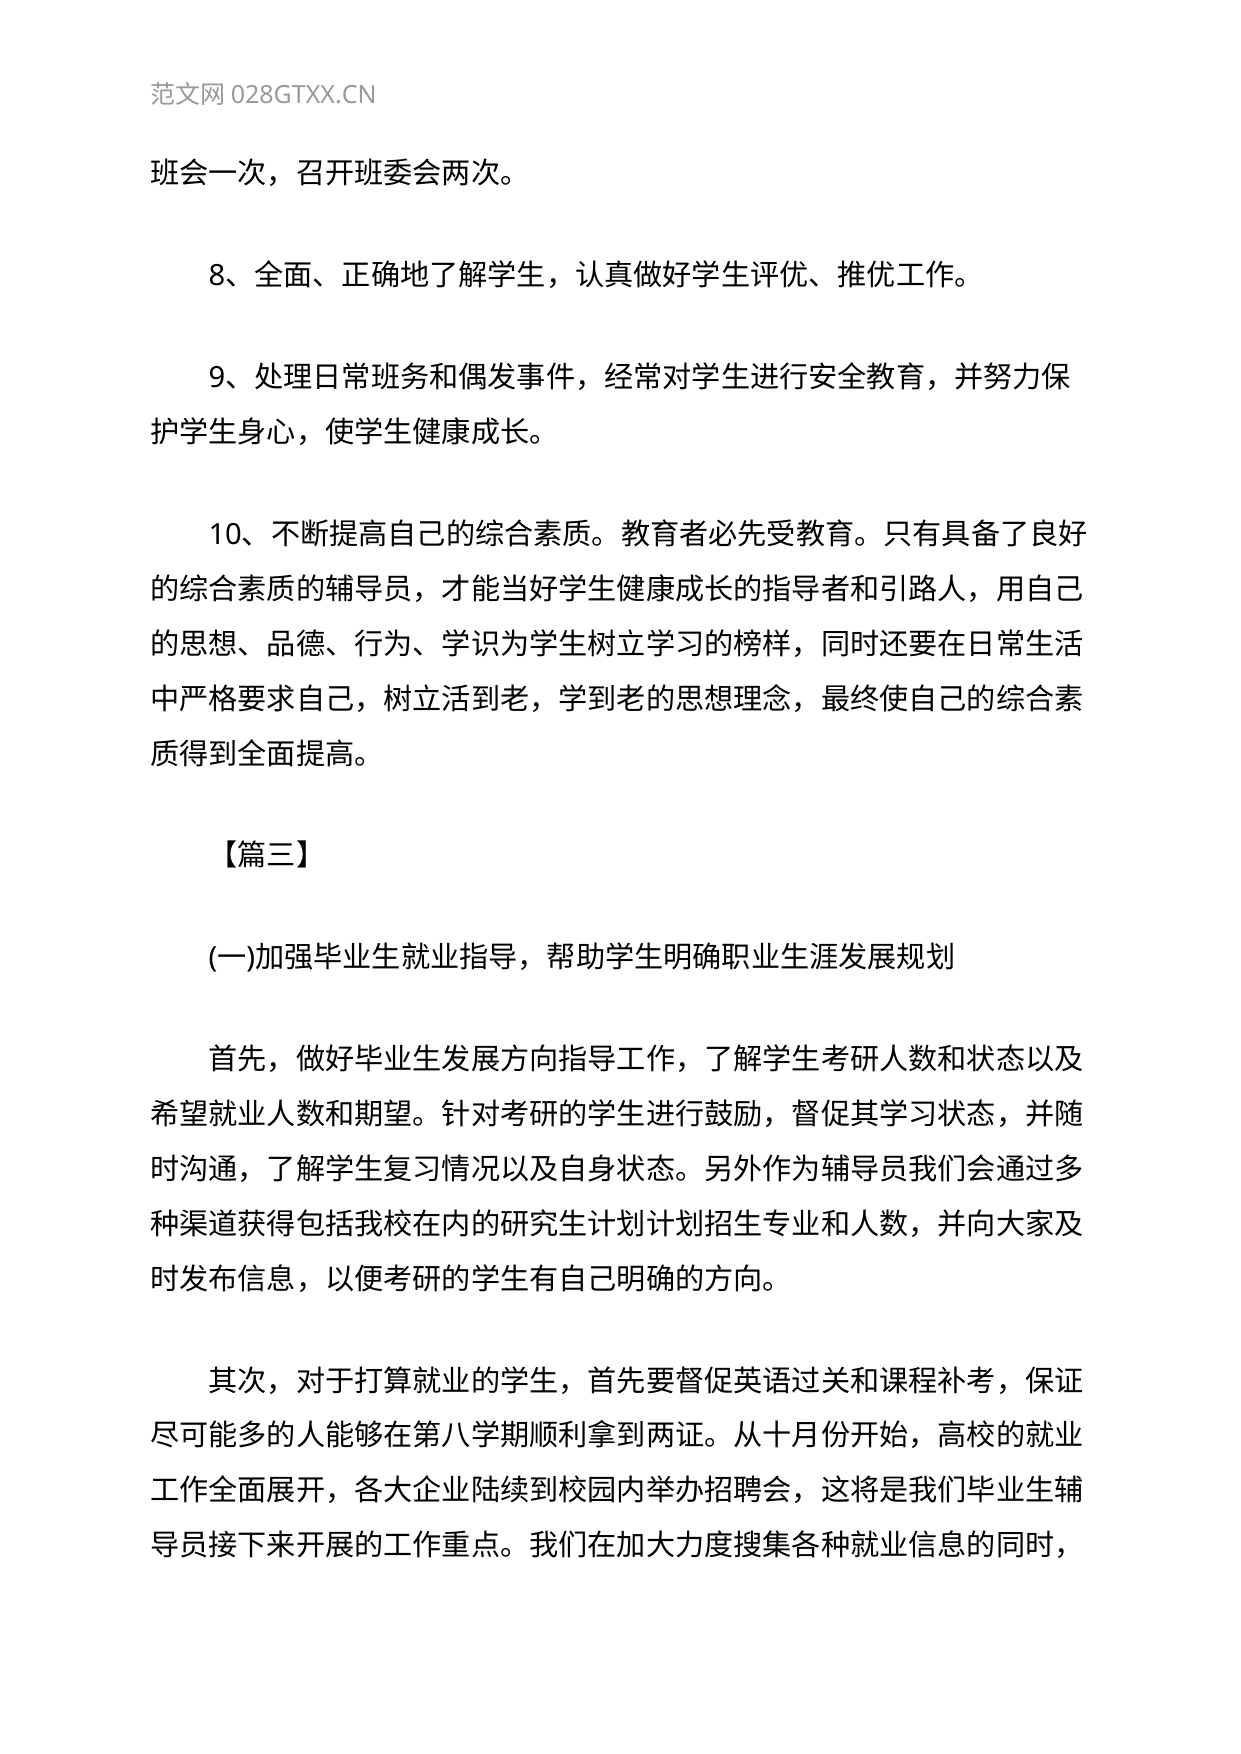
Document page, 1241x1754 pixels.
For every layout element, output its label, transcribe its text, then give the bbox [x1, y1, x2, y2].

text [150, 150, 1090, 192]
text 9、处理日常班务和偶发事件，经常对学生进行安全教育，并努力保护学生身心，使学生健康成长。 [150, 354, 1090, 451]
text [150, 1357, 1090, 1564]
text 首先，做好毕业生发展方向指导工作，了解学生考研人数和状态以及希望就业人数和期望。针对考研的学生进行鼓励，督促其学习状态，并随时沟通，了解学生复习情况以及自身状态。另外作为辅导员我们会通过多种渠道获得包括我校在内的研究生计划计划招生专业和人数，并向大家及时发布信息，以便考研的学生有自己明确的方向。 [150, 1036, 1090, 1298]
text (一)加强毕业生就业指导，帮助学生明确职业生涯发展规划 [150, 934, 1090, 976]
text 【篇三】 [150, 832, 1090, 874]
text 10、不断提高自己的综合素质。教育者必先受教育。只有具备了良好的综合素质的辅导员，才能当好学生健康成长的指导者和引路人，用自己的思想、品德、行为、学识为学生树立学习的榜样，同时还要在日常生活中严格要求自己，树立活到老，学到老的思想理念，最终使自己的综合素质得到全面提高。 [150, 511, 1090, 772]
text 8、全面、正确地了解学生，认真做好学生评优、推优工作。 [150, 252, 1090, 294]
